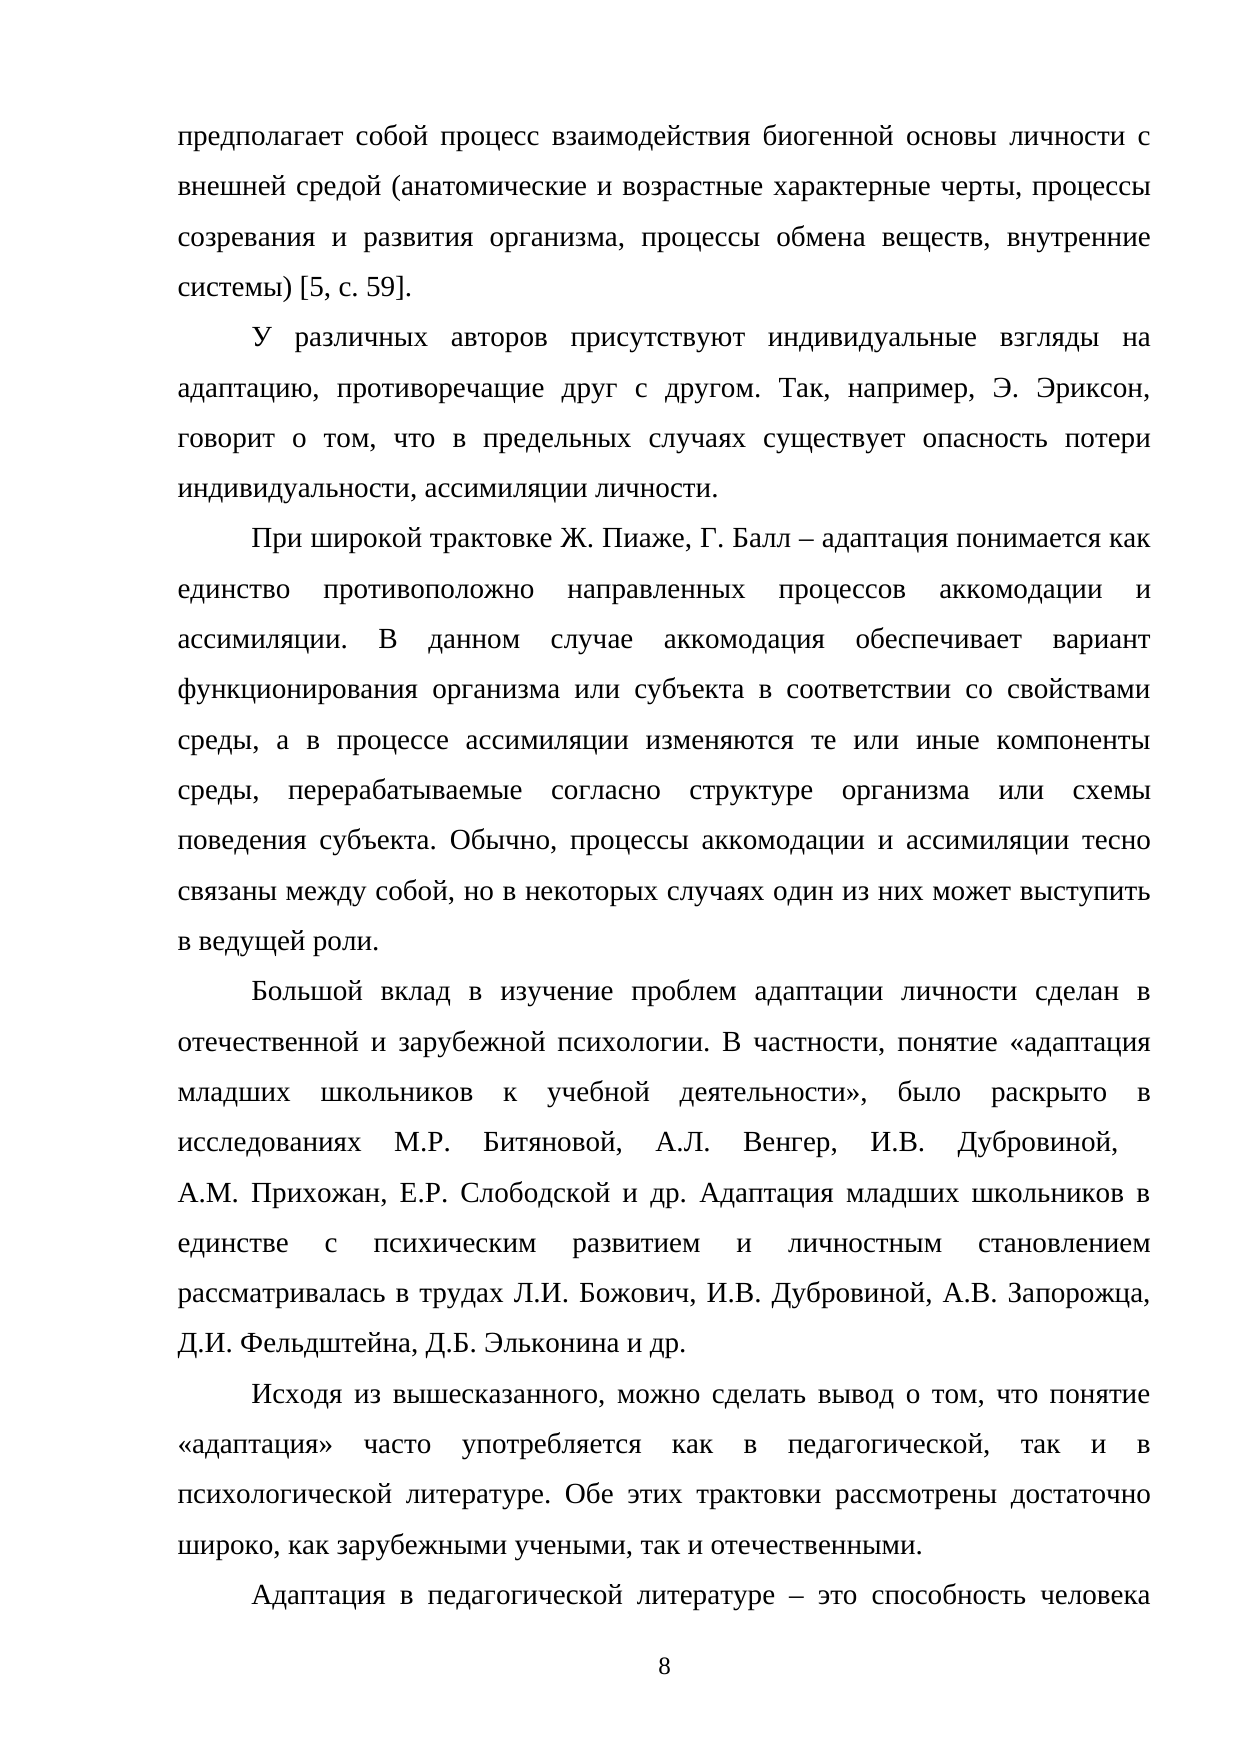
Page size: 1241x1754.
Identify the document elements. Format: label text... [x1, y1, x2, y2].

text При широкой трактовке Ж. Пиаже, Г. Балл – адаптация понимается как единство противоположно направленных процессов аккомодации и ассимиляции. В данном случае аккомодация обеспечивает вариант функционирования организма или субъекта в соответствии со свойствами среды, а в процессе ассимиляции изменяются те или иные компоненты среды, перерабатываемые согласно структуре организма или схемы поведения субъекта. Обычно, процессы аккомодации и ассимиляции тесно связаны между собой, но в некоторых случаях один из них может выступить в ведущей роли. [177, 521, 1152, 957]
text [177, 118, 1152, 303]
text Большой вклад в изучение проблем адаптации личности сделан в отечественной и зарубежной психологии. В частности, понятие «адаптация младших школьников к учебной деятельности», было раскрыто в исследованиях М.Р. Битяновой, А.Л. Венгер, И.В. Дубровиной, А.М. Прихожан, Е.Р. Слободской и др. Адаптация младших школьников в единстве с психическим развитием и личностным становлением рассматривалась в трудах Л.И. Божович, И.В. Дубровиной, А.В. Запорожца, Д.И. Фельдштейна, Д.Б. Эльконина и др. [177, 973, 1152, 1359]
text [177, 1577, 1152, 1611]
text У различных авторов присутствуют индивидуальные взгляды на адаптацию, противоречащие друг с другом. Так, например, Э. Эриксон, говорит о том, что в предельных случаях существует опасность потери индивидуальности, ассимиляции личности. [177, 319, 1152, 504]
text Исходя из вышесказанного, можно сделать вывод о том, что понятие «адаптация» часто употребляется как в педагогической, так и в психологической литературе. Обе этих трактовки рассмотрены достаточно широко, как зарубежными учеными, так и отечественными. [177, 1376, 1152, 1560]
